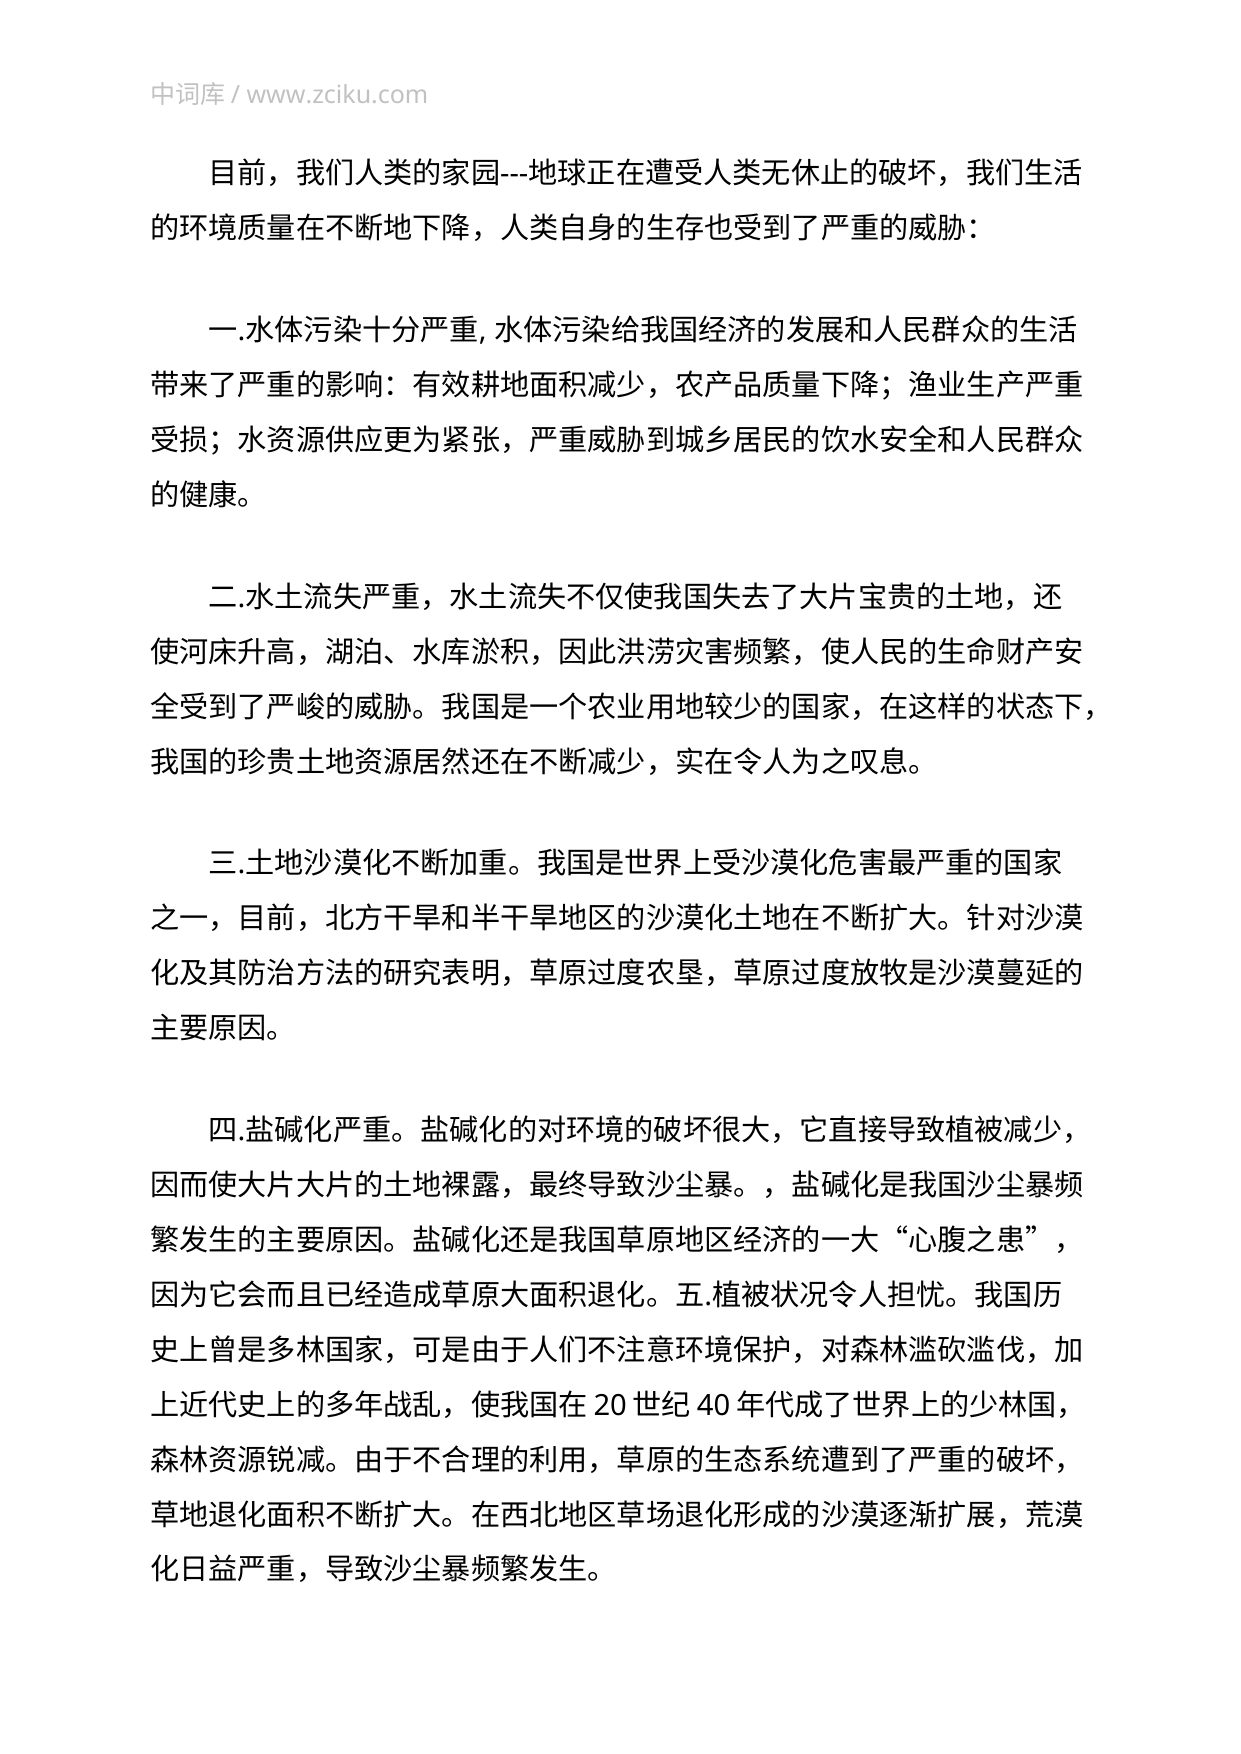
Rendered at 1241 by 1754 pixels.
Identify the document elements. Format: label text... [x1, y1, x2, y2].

text 三.土地沙漠化不断加重。我国是世界上受沙漠化危害最严重的国家之一，目前，北方干旱和半干旱地区的沙漠化土地在不断扩大。针对沙漠化及其防治方法的研究表明，草原过度农垦，草原过度放牧是沙漠蔓延的主要原因。 [150, 840, 1090, 1047]
text 四.盐碱化严重。盐碱化的对环境的破坏很大，它直接导致植被减少，因而使大片大片的土地裸露，最终导致沙尘暴。，盐碱化是我国沙尘暴频繁发生的主要原因。盐碱化还是我国草原地区经济的一大“心腹之患”，因为它会而且已经造成草原大面积退化。五.植被状况令人担忧。我国历史上曾是多林国家，可是由于人们不注意环境保护，对森林滥砍滥伐，加上近代史上的多年战乱，使我国在20世纪40年代成了世界上的少林国，森林资源锐减。由于不合理的利用，草原的生态系统遭到了严重的破坏，草地退化面积不断扩大。在西北地区草场退化形成的沙漠逐渐扩展，荒漠化日益严重，导致沙尘暴频繁发生。 [150, 1106, 1090, 1588]
text 二.水土流失严重，水土流失不仅使我国失去了大片宝贵的土地，还使河床升高，湖泊、水库淤积，因此洪涝灾害频繁，使人民的生命财产安全受到了严峻的威胁。我国是一个农业用地较少的国家，在这样的状态下，我国的珍贵土地资源居然还在不断减少，实在令人为之叹息。 [150, 573, 1090, 780]
text 一.水体污染十分严重, 水体污染给我国经济的发展和人民群众的生活带来了严重的影响：有效耕地面积减少，农产品质量下降；渔业生产严重受损；水资源供应更为紧张，严重威胁到城乡居民的饮水安全和人民群众的健康。 [150, 307, 1090, 514]
text 目前，我们人类的家园---地球正在遭受人类无休止的破坏，我们生活的环境质量在不断地下降，人类自身的生存也受到了严重的威胁： [150, 150, 1090, 247]
